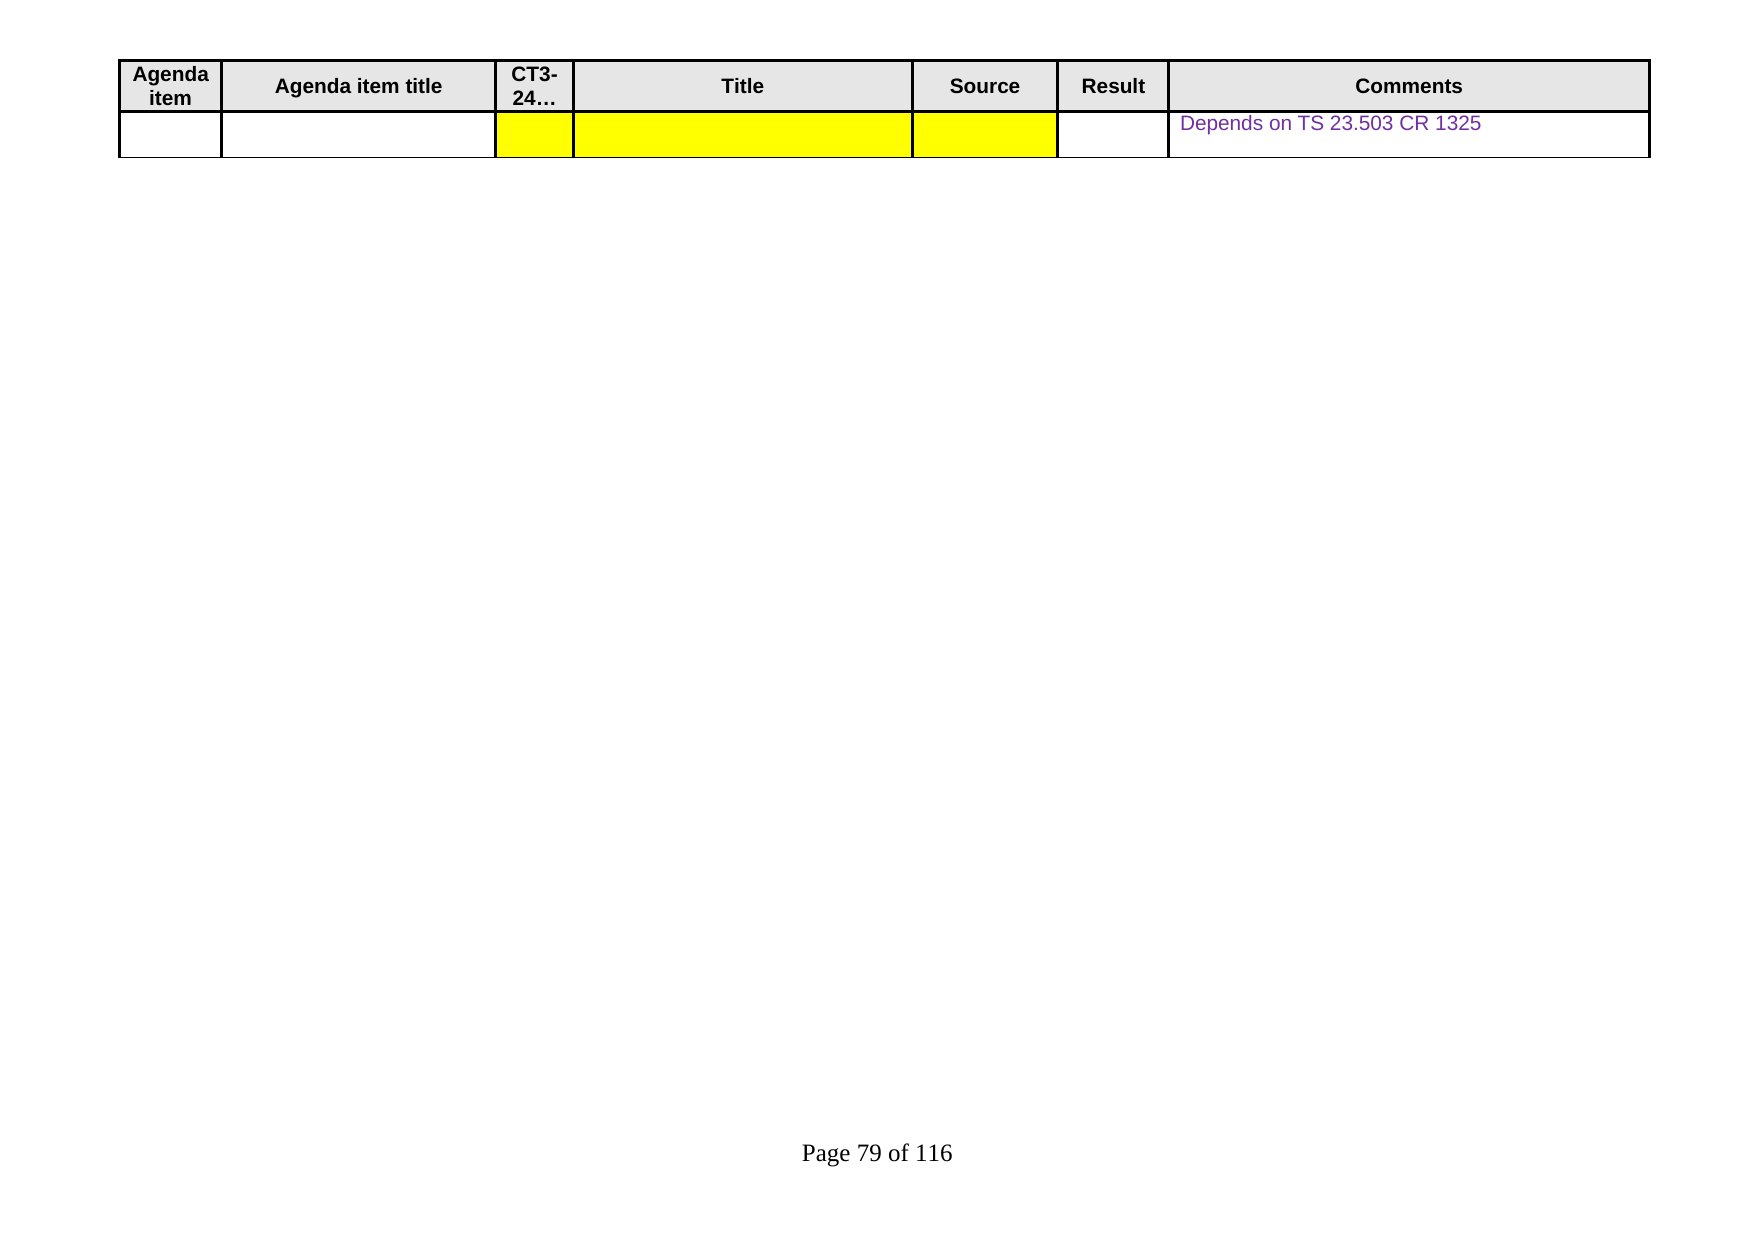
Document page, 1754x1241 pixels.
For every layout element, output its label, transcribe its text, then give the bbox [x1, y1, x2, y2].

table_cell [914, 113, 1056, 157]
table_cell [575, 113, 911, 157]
table_header Agenda item title [223, 62, 494, 110]
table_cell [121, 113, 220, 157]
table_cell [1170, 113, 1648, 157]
table_header Result [1059, 62, 1167, 110]
table_header Title [575, 62, 911, 110]
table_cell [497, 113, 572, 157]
table_header Source [914, 62, 1056, 110]
table_header Comments [1170, 62, 1648, 110]
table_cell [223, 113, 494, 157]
table_header Agenda item [121, 62, 220, 110]
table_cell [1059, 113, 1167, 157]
table_header CT3-24… [497, 62, 572, 110]
